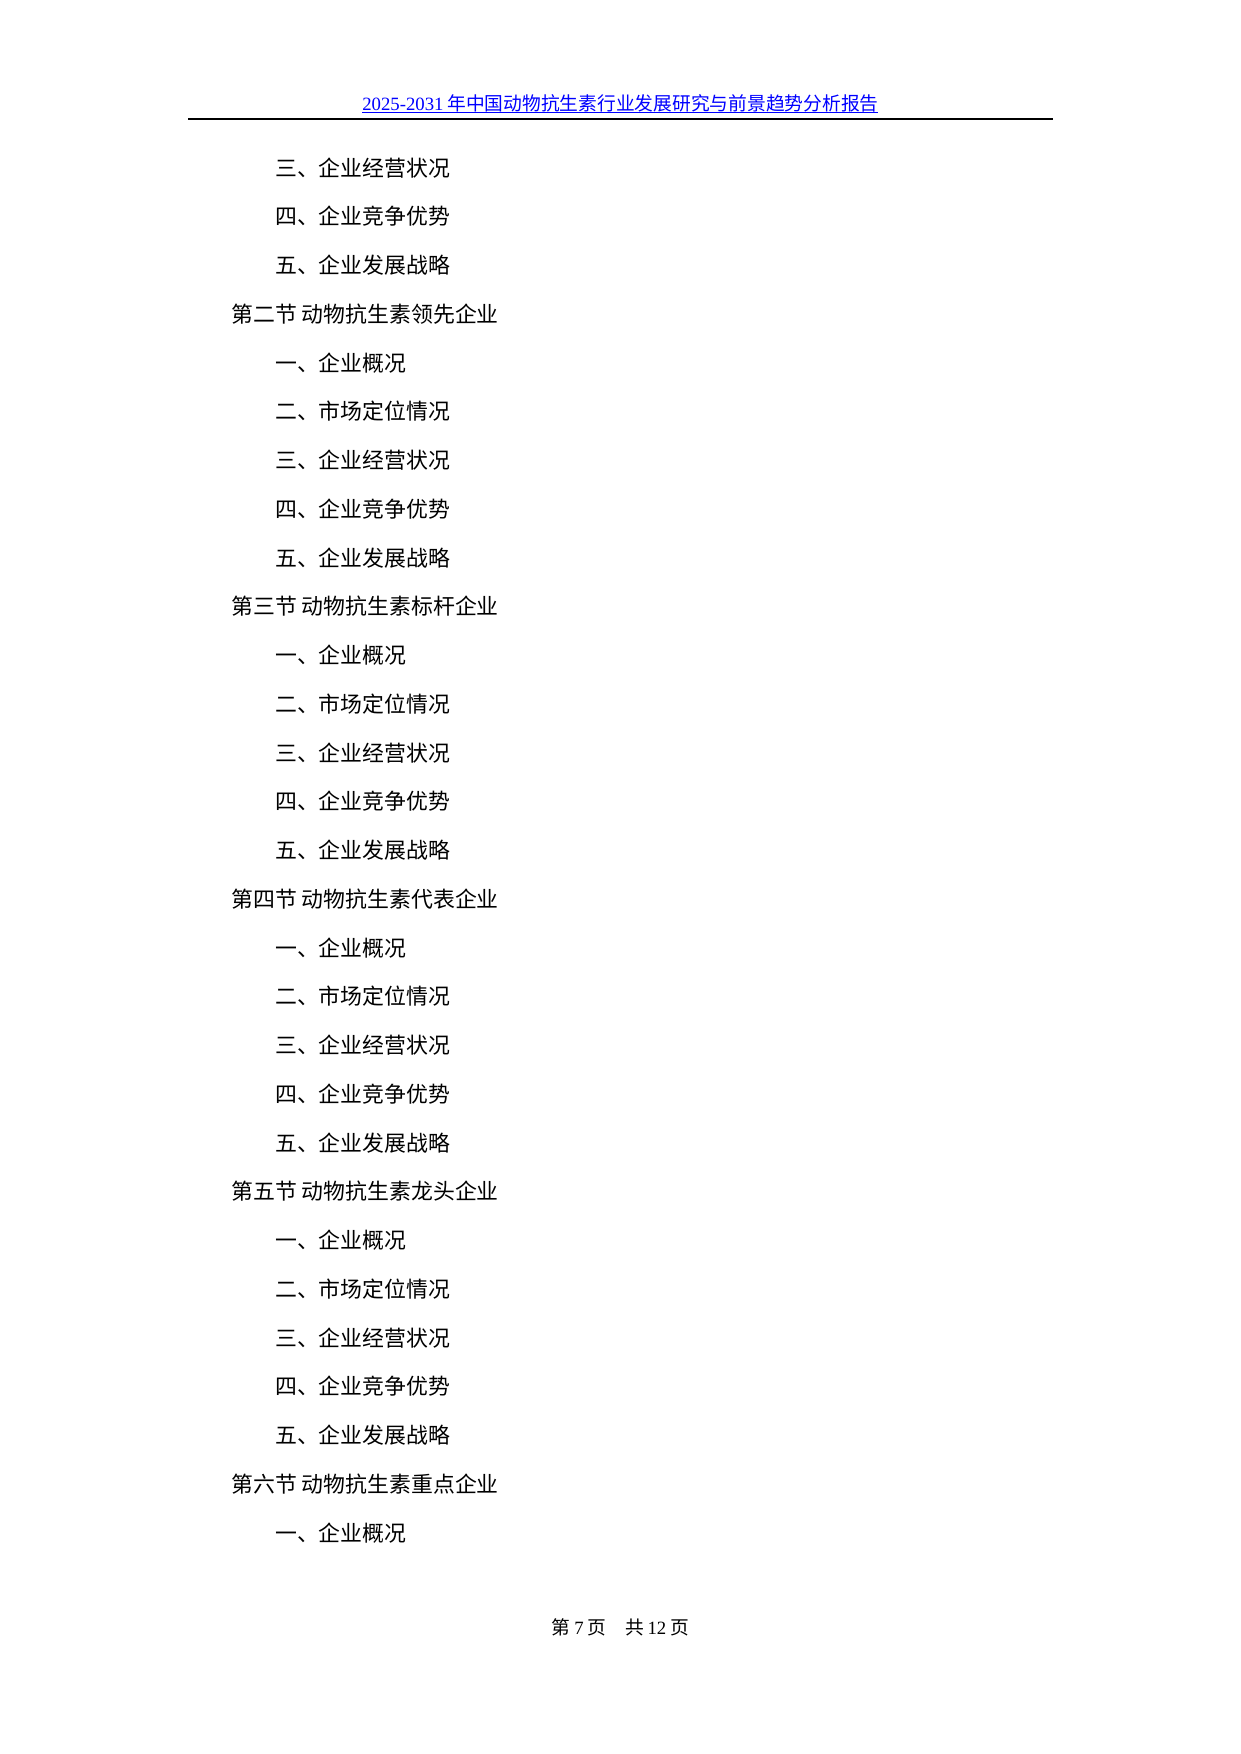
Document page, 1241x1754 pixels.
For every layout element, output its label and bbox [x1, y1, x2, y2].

text [187, 150, 1053, 1548]
